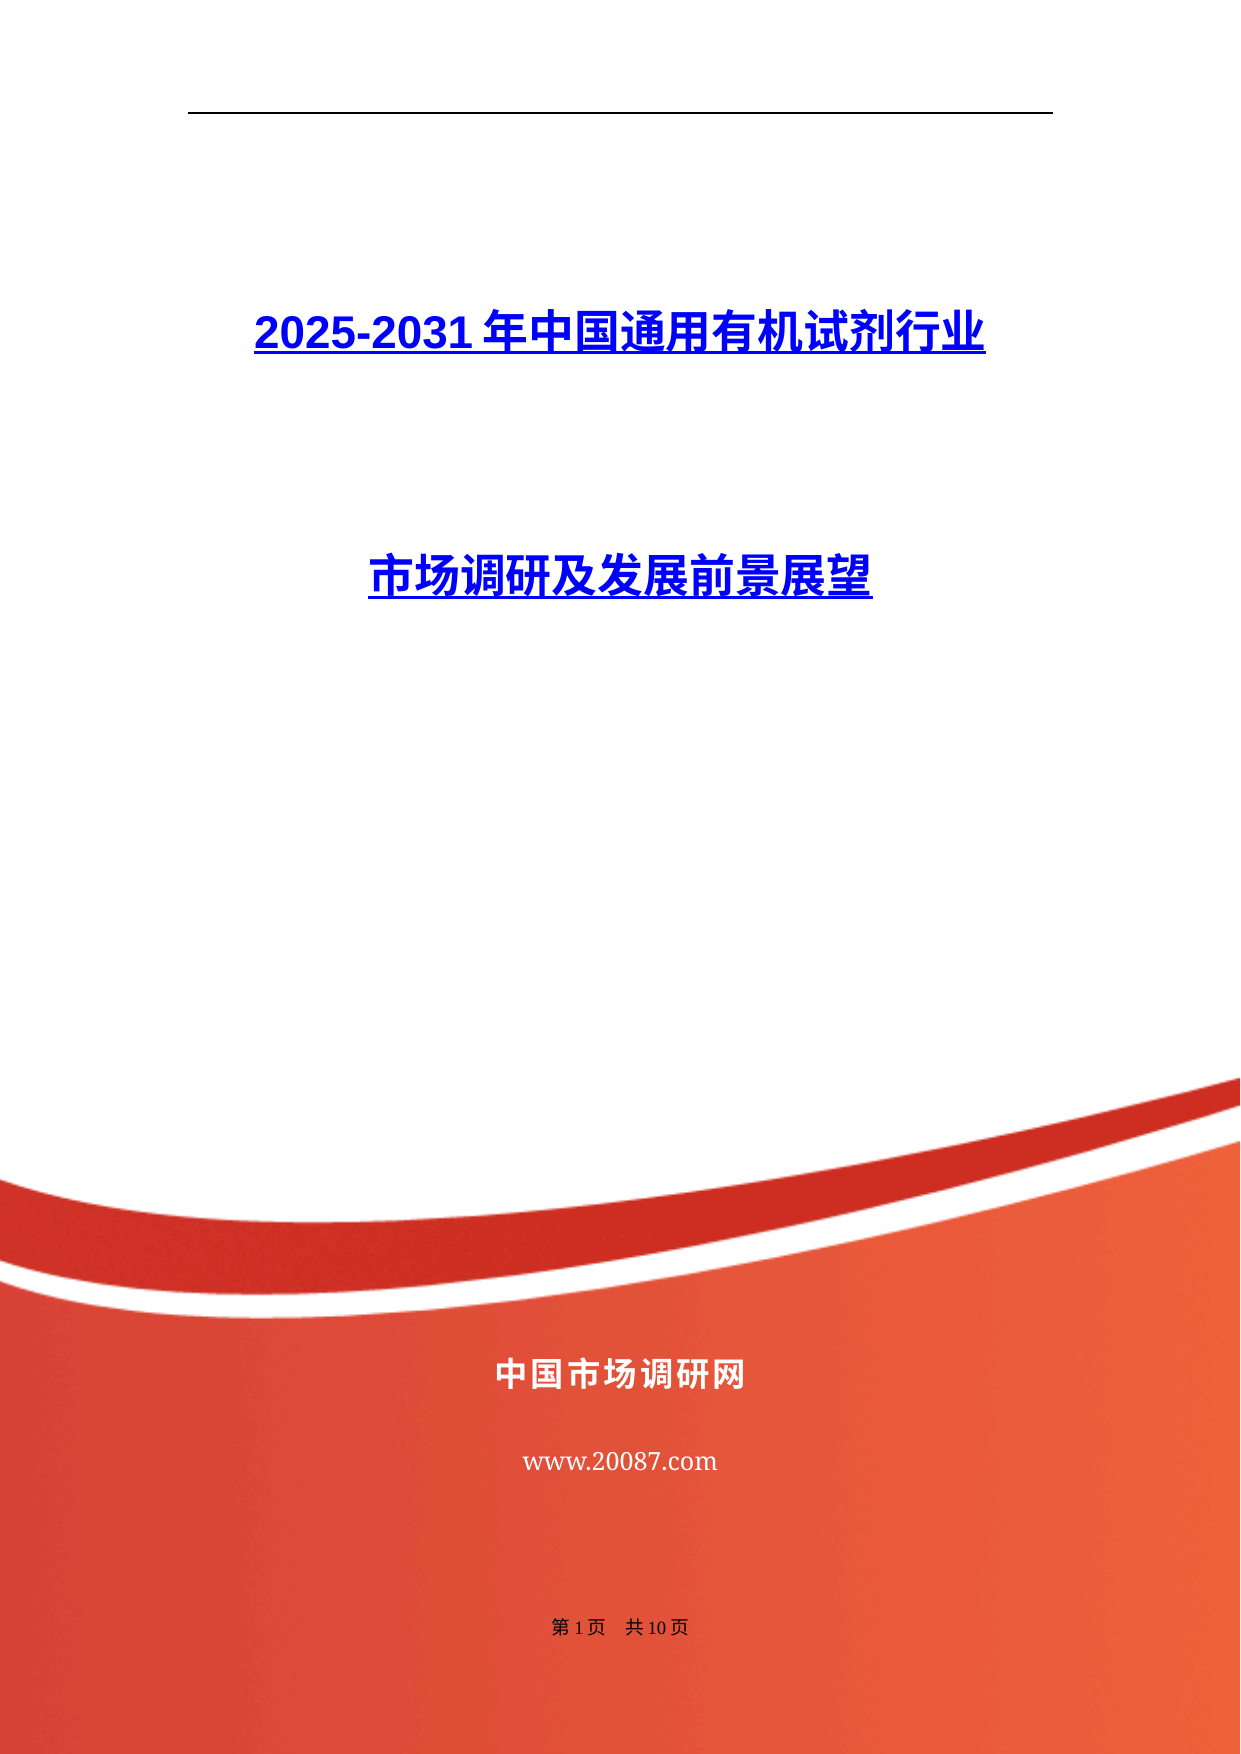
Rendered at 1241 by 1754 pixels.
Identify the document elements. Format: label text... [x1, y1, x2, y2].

text www.20087.com [187, 1428, 1053, 1493]
subtitle 中国市场调研网 [187, 1339, 1053, 1404]
table_header 2025-2031年中国通用有机试剂行业市场调研及发展前景展望 [188, 207, 1053, 773]
picture [0, 1006, 1241, 1754]
